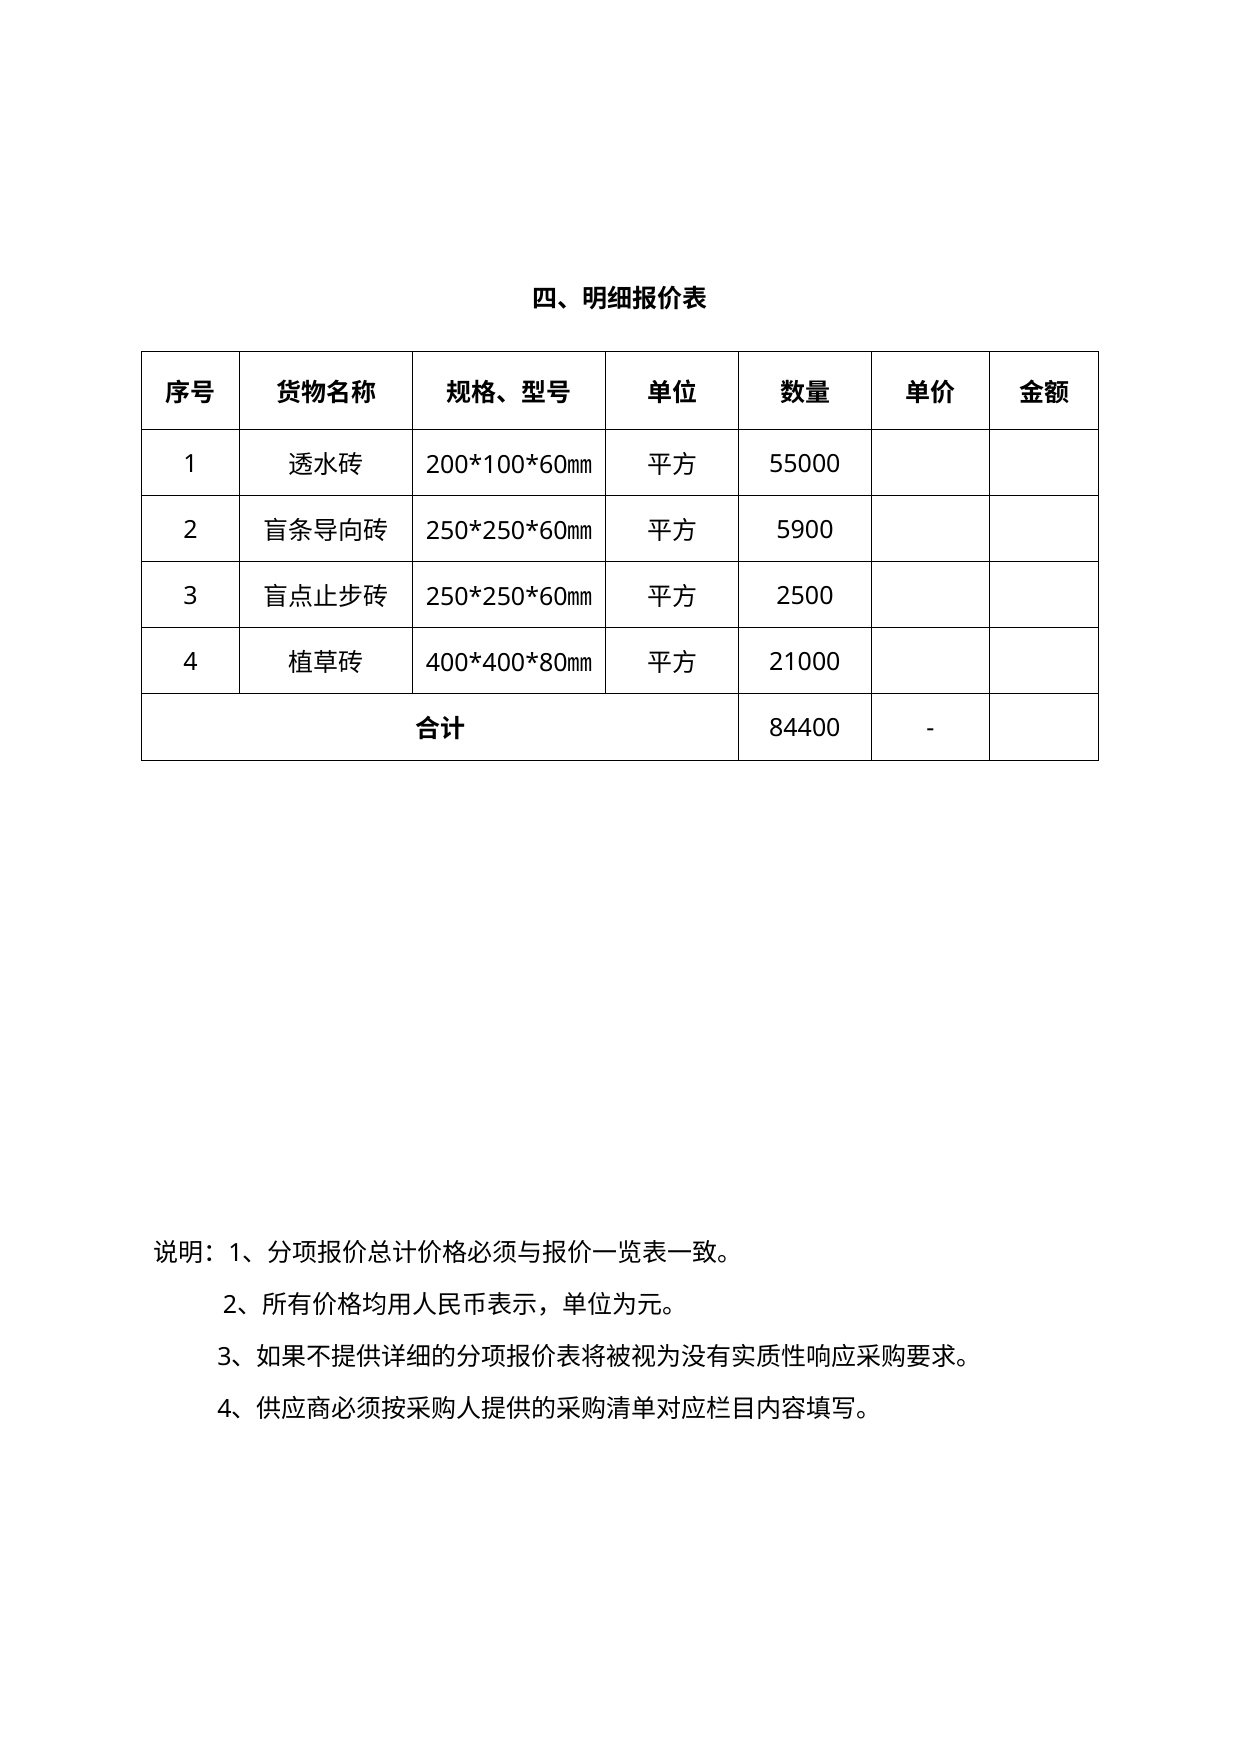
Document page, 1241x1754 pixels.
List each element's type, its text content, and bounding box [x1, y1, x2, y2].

table_cell 84400 [739, 694, 871, 760]
table_cell [872, 628, 989, 693]
table_cell 400*400*80㎜ [413, 628, 605, 693]
text 四、明细报价表 [148, 266, 1092, 318]
table_header 序号 [142, 352, 239, 429]
text 说明：1、分项报价总计价格必须与报价一览表一致。 [138, 1219, 1092, 1272]
table_cell 1 [142, 430, 239, 495]
table_cell [872, 430, 989, 495]
table_cell [990, 496, 1098, 561]
table_cell 250*250*60㎜ [413, 562, 605, 627]
table_header 数量 [739, 352, 871, 429]
table_cell 盲条导向砖 [240, 496, 412, 561]
table_cell [990, 694, 1098, 760]
table_cell 21000 [739, 628, 871, 693]
table_cell 2 [142, 496, 239, 561]
table_cell 4 [142, 628, 239, 693]
table_cell 植草砖 [240, 628, 412, 693]
table_cell 盲点止步砖 [240, 562, 412, 627]
table_cell 200*100*60㎜ [413, 430, 605, 495]
table_cell 平方 [606, 430, 738, 495]
table_cell 5900 [739, 496, 871, 561]
table_header 货物名称 [240, 352, 412, 429]
table_cell 平方 [606, 496, 738, 561]
table_header 单价 [872, 352, 989, 429]
table_header 规格、型号 [413, 352, 605, 429]
table_cell 合计 [142, 694, 738, 760]
text 3、如果不提供详细的分项报价表将被视为没有实质性响应采购要求。 [204, 1324, 1092, 1376]
table_cell [872, 562, 989, 627]
table_cell 3 [142, 562, 239, 627]
table_cell 平方 [606, 562, 738, 627]
table_cell 250*250*60㎜ [413, 496, 605, 561]
table_cell [990, 628, 1098, 693]
table_header 金额 [990, 352, 1098, 429]
table_cell [990, 562, 1098, 627]
table_cell [872, 496, 989, 561]
text 4、供应商必须按采购人提供的采购清单对应栏目内容填写。 [204, 1376, 1092, 1428]
table_cell 平方 [606, 628, 738, 693]
table_cell - [872, 694, 989, 760]
table_cell 透水砖 [240, 430, 412, 495]
table_cell 2500 [739, 562, 871, 627]
table_cell 55000 [739, 430, 871, 495]
table_header 单位 [606, 352, 738, 429]
text 2、所有价格均用人民币表示，单位为元。 [148, 1272, 1092, 1324]
table_cell [990, 430, 1098, 495]
